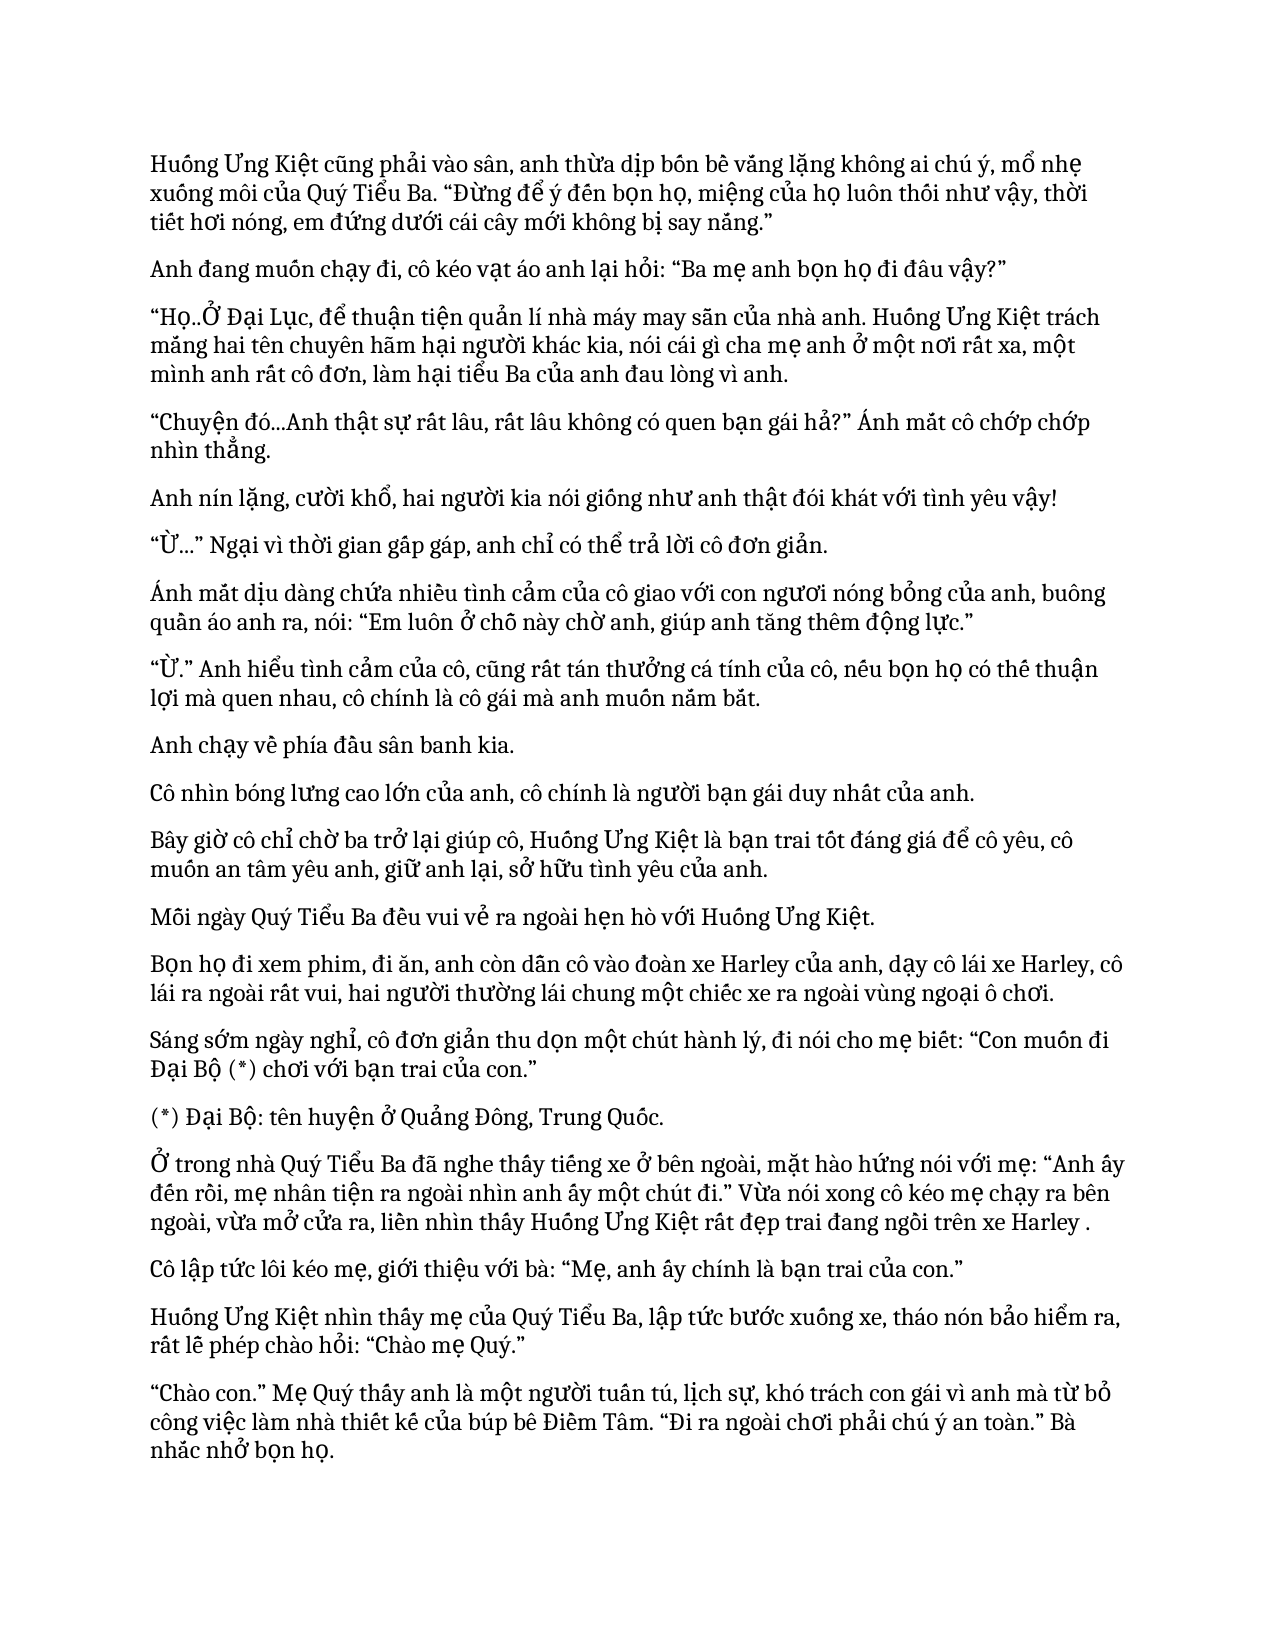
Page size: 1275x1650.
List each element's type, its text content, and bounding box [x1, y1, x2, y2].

text “Họ..Ở Đại Lục, để thuận tiện quản lí nhà máy may sẵn của nhà anh. Huống Ưng Kiệt trách mắng hai tên chuyên hãm hại người khác kia, nói cái gì cha mẹ anh ở một nơi rất xa, một mình anh rất cô đơn, làm hại tiểu Ba của anh đau lòng vì anh. [150, 302, 1125, 389]
text “Chuyện đó...Anh thật sự rất lâu, rất lâu không có quen bạn gái hả?” Ánh mắt cô chớp chớp nhìn thẳng. [150, 407, 1125, 465]
text (*) Đại Bộ: tên huyện ở Quảng Đông, Trung Quốc. [150, 1102, 1125, 1131]
text Anh đang muốn chạy đi, cô kéo vạt áo anh lại hỏi: “Ba mẹ anh bọn họ đi đâu vậy?” [150, 255, 1125, 284]
text “Ừ...” Ngại vì thời gian gấp gáp, anh chỉ có thể trả lời cô đơn giản. [150, 531, 1125, 560]
text Huống Ưng Kiệt nhìn thấy mẹ của Quý Tiểu Ba, lập tức bước xuống xe, tháo nón bảo hiểm ra, rất lễ phép chào hỏi: “Chào mẹ Quý.” [150, 1302, 1125, 1360]
text “Ừ.” Anh hiểu tình cảm của cô, cũng rất tán thưởng cá tính của cô, nếu bọn họ có thế thuận lợi mà quen nhau, cô chính là cô gái mà anh muốn nắm bắt. [150, 655, 1125, 712]
text Anh chạy về phía đầu sân banh kia. [150, 731, 1125, 760]
text Anh nín lặng, cười khổ, hai người kia nói giống như anh thật đói khát với tình yêu vậy! [150, 484, 1125, 512]
text Huống Ưng Kiệt cũng phải vào sân, anh thừa dịp bốn bề vắng lặng không ai chú ý, mổ nhẹ xuống môi của Quý Tiểu Ba. “Đừng để ý đến bọn họ, miệng của họ luôn thối như vậy, thời tiết hơi nóng, em đứng dưới cái cây mới không bị say nắng.” [150, 150, 1125, 236]
text Sáng sớm ngày nghỉ, cô đơn giản thu dọn một chút hành lý, đi nói cho mẹ biết: “Con muốn đi Đại Bộ (*) chơi với bạn trai của con.” [150, 1026, 1125, 1084]
text Bọn họ đi xem phim, đi ăn, anh còn dẫn cô vào đoàn xe Harley của anh, dạy cô lái xe Harley, cô lái ra ngoài rất vui, hai người thường lái chung một chiếc xe ra ngoài vùng ngoại ô chơi. [150, 950, 1125, 1007]
text Ánh mắt dịu dàng chứa nhiều tình cảm của cô giao với con ngươi nóng bỏng của anh, buông quần áo anh ra, nói: “Em luôn ở chỗ này chờ anh, giúp anh tăng thêm động lực.” [150, 579, 1125, 636]
text Cô lập tức lôi kéo mẹ, giới thiệu với bà: “Mẹ, anh ấy chính là bạn trai của con.” [150, 1255, 1125, 1284]
text Bây giờ cô chỉ chờ ba trở lại giúp cô, Huống Ưng Kiệt là bạn trai tốt đáng giá để cô yêu, cô muốn an tâm yêu anh, giữ anh lại, sở hữu tình yêu của anh. [150, 826, 1125, 884]
text “Chào con.” Mẹ Quý thấy anh là một người tuấn tú, lịch sự, khó trách con gái vì anh mà từ bỏ công việc làm nhà thiết kế của búp bê Điềm Tâm. “Đi ra ngoài chơi phải chú ý an toàn.” Bà nhắc nhở bọn họ. [150, 1379, 1125, 1465]
text Mỗi ngày Quý Tiểu Ba đều vui vẻ ra ngoài hẹn hò với Huống Ưng Kiệt. [150, 902, 1125, 931]
text Cô nhìn bóng lưng cao lớn của anh, cô chính là người bạn gái duy nhất của anh. [150, 779, 1125, 807]
text Ở trong nhà Quý Tiểu Ba đã nghe thấy tiếng xe ở bên ngoài, mặt hào hứng nói với mẹ: “Anh ấy đến rồi, mẹ nhân tiện ra ngoài nhìn anh ấy một chút đi.” Vừa nói xong cô kéo mẹ chạy ra bên ngoài, vừa mở cửa ra, liền nhìn thấy Huống Ưng Kiệt rất đẹp trai đang ngồi trên xe Harley . [150, 1150, 1125, 1236]
